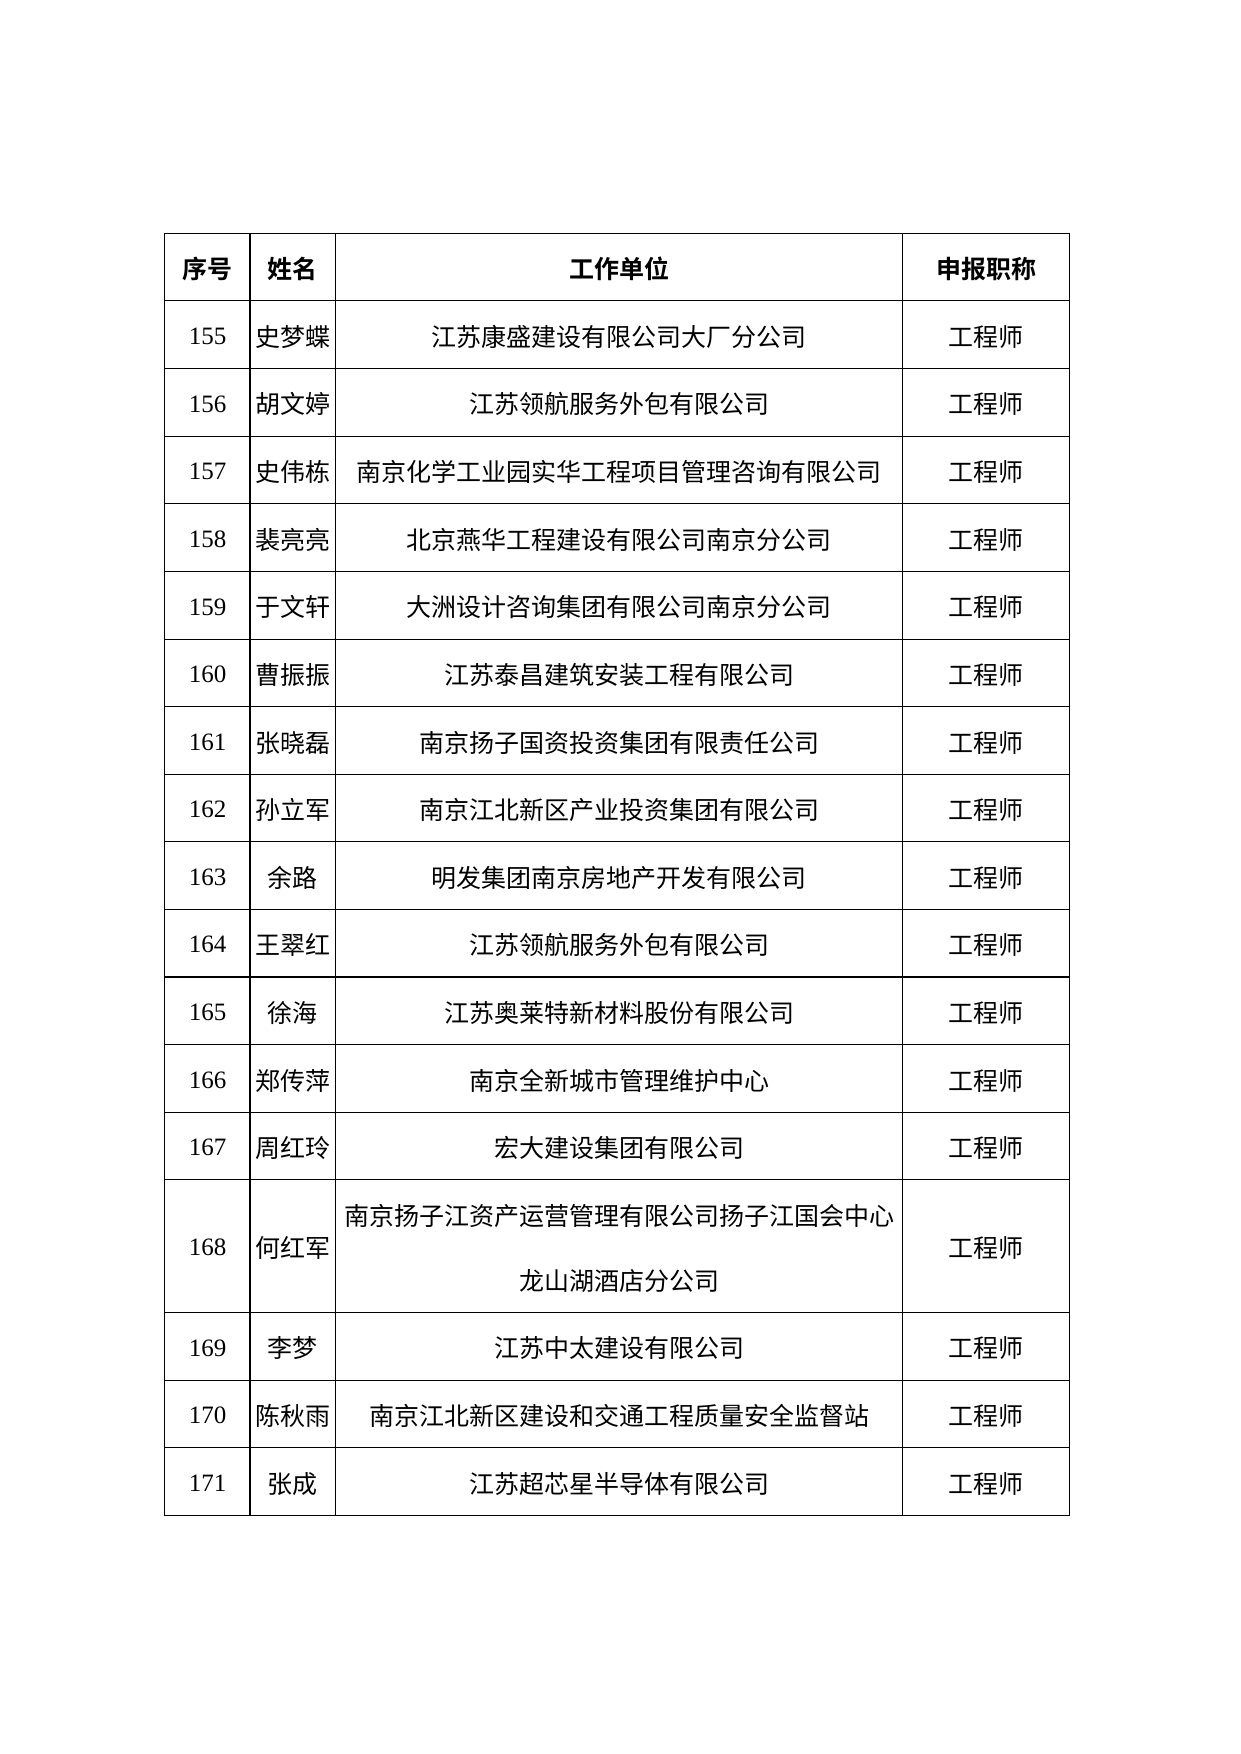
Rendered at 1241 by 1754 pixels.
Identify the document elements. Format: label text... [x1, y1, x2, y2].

table_cell 159 [165, 572, 249, 638]
table_cell 171 [165, 1448, 249, 1515]
table_cell 徐海 [251, 978, 335, 1044]
table_cell 工程师 [903, 1313, 1069, 1379]
table_cell 北京燕华工程建设有限公司南京分公司 [336, 504, 902, 571]
table_cell 169 [165, 1313, 249, 1379]
table_cell 大洲设计咨询集团有限公司南京分公司 [336, 572, 902, 638]
table_cell 工程师 [903, 1113, 1069, 1179]
table_cell 南京江北新区建设和交通工程质量安全监督站 [336, 1381, 902, 1447]
table_cell 161 [165, 707, 249, 774]
table_cell 163 [165, 842, 249, 909]
table_cell 170 [165, 1381, 249, 1447]
table_cell 工程师 [903, 1448, 1069, 1515]
table_cell 工程师 [903, 301, 1069, 368]
table_cell 工程师 [903, 707, 1069, 774]
table_cell 王翠红 [251, 910, 335, 976]
table_cell 周红玲 [251, 1113, 335, 1179]
table_header 序号 [165, 234, 249, 300]
table_cell 工程师 [903, 775, 1069, 841]
table_header 申报职称 [903, 234, 1069, 300]
table_cell 明发集团南京房地产开发有限公司 [336, 842, 902, 909]
table_cell 孙立军 [251, 775, 335, 841]
table_cell 江苏中太建设有限公司 [336, 1313, 902, 1379]
table_cell 江苏超芯星半导体有限公司 [336, 1448, 902, 1515]
table_cell 160 [165, 640, 249, 706]
table_cell 工程师 [903, 910, 1069, 976]
table_cell 南京江北新区产业投资集团有限公司 [336, 775, 902, 841]
table_cell 于文轩 [251, 572, 335, 638]
table_cell 江苏康盛建设有限公司大厂分公司 [336, 301, 902, 368]
table_cell 胡文婷 [251, 369, 335, 436]
table_cell 工程师 [903, 504, 1069, 571]
table_cell 155 [165, 301, 249, 368]
table_cell 南京扬子江资产运营管理有限公司扬子江国会中心龙山湖酒店分公司 [336, 1180, 902, 1312]
table_cell 工程师 [903, 978, 1069, 1044]
table_header 工作单位 [336, 234, 902, 300]
table_cell 何红军 [251, 1180, 335, 1312]
table_cell 工程师 [903, 572, 1069, 638]
table_cell 李梦 [251, 1313, 335, 1379]
table_cell 167 [165, 1113, 249, 1179]
table_cell 工程师 [903, 1381, 1069, 1447]
table_cell 张成 [251, 1448, 335, 1515]
table_cell 裴亮亮 [251, 504, 335, 571]
table_cell 157 [165, 437, 249, 503]
table_cell 郑传萍 [251, 1045, 335, 1112]
table_cell 江苏领航服务外包有限公司 [336, 369, 902, 436]
table_cell 曹振振 [251, 640, 335, 706]
table_cell 江苏奥莱特新材料股份有限公司 [336, 978, 902, 1044]
table_cell 165 [165, 978, 249, 1044]
table_header 姓名 [251, 234, 335, 300]
table_cell 工程师 [903, 1180, 1069, 1312]
table_cell 张晓磊 [251, 707, 335, 774]
table_cell 南京全新城市管理维护中心 [336, 1045, 902, 1112]
table_cell 工程师 [903, 437, 1069, 503]
table_cell 陈秋雨 [251, 1381, 335, 1447]
table_cell 江苏领航服务外包有限公司 [336, 910, 902, 976]
table_cell 南京扬子国资投资集团有限责任公司 [336, 707, 902, 774]
table_cell 工程师 [903, 640, 1069, 706]
table_cell 168 [165, 1180, 249, 1312]
table_cell 164 [165, 910, 249, 976]
table_cell 工程师 [903, 369, 1069, 436]
table_cell 史伟栋 [251, 437, 335, 503]
table_cell 162 [165, 775, 249, 841]
table_cell 余路 [251, 842, 335, 909]
table_cell 工程师 [903, 842, 1069, 909]
table_cell 166 [165, 1045, 249, 1112]
table_cell 史梦蝶 [251, 301, 335, 368]
table_cell 江苏泰昌建筑安装工程有限公司 [336, 640, 902, 706]
table_cell 工程师 [903, 1045, 1069, 1112]
table_cell 宏大建设集团有限公司 [336, 1113, 902, 1179]
table_cell 158 [165, 504, 249, 571]
table_cell 156 [165, 369, 249, 436]
table_cell 南京化学工业园实华工程项目管理咨询有限公司 [336, 437, 902, 503]
